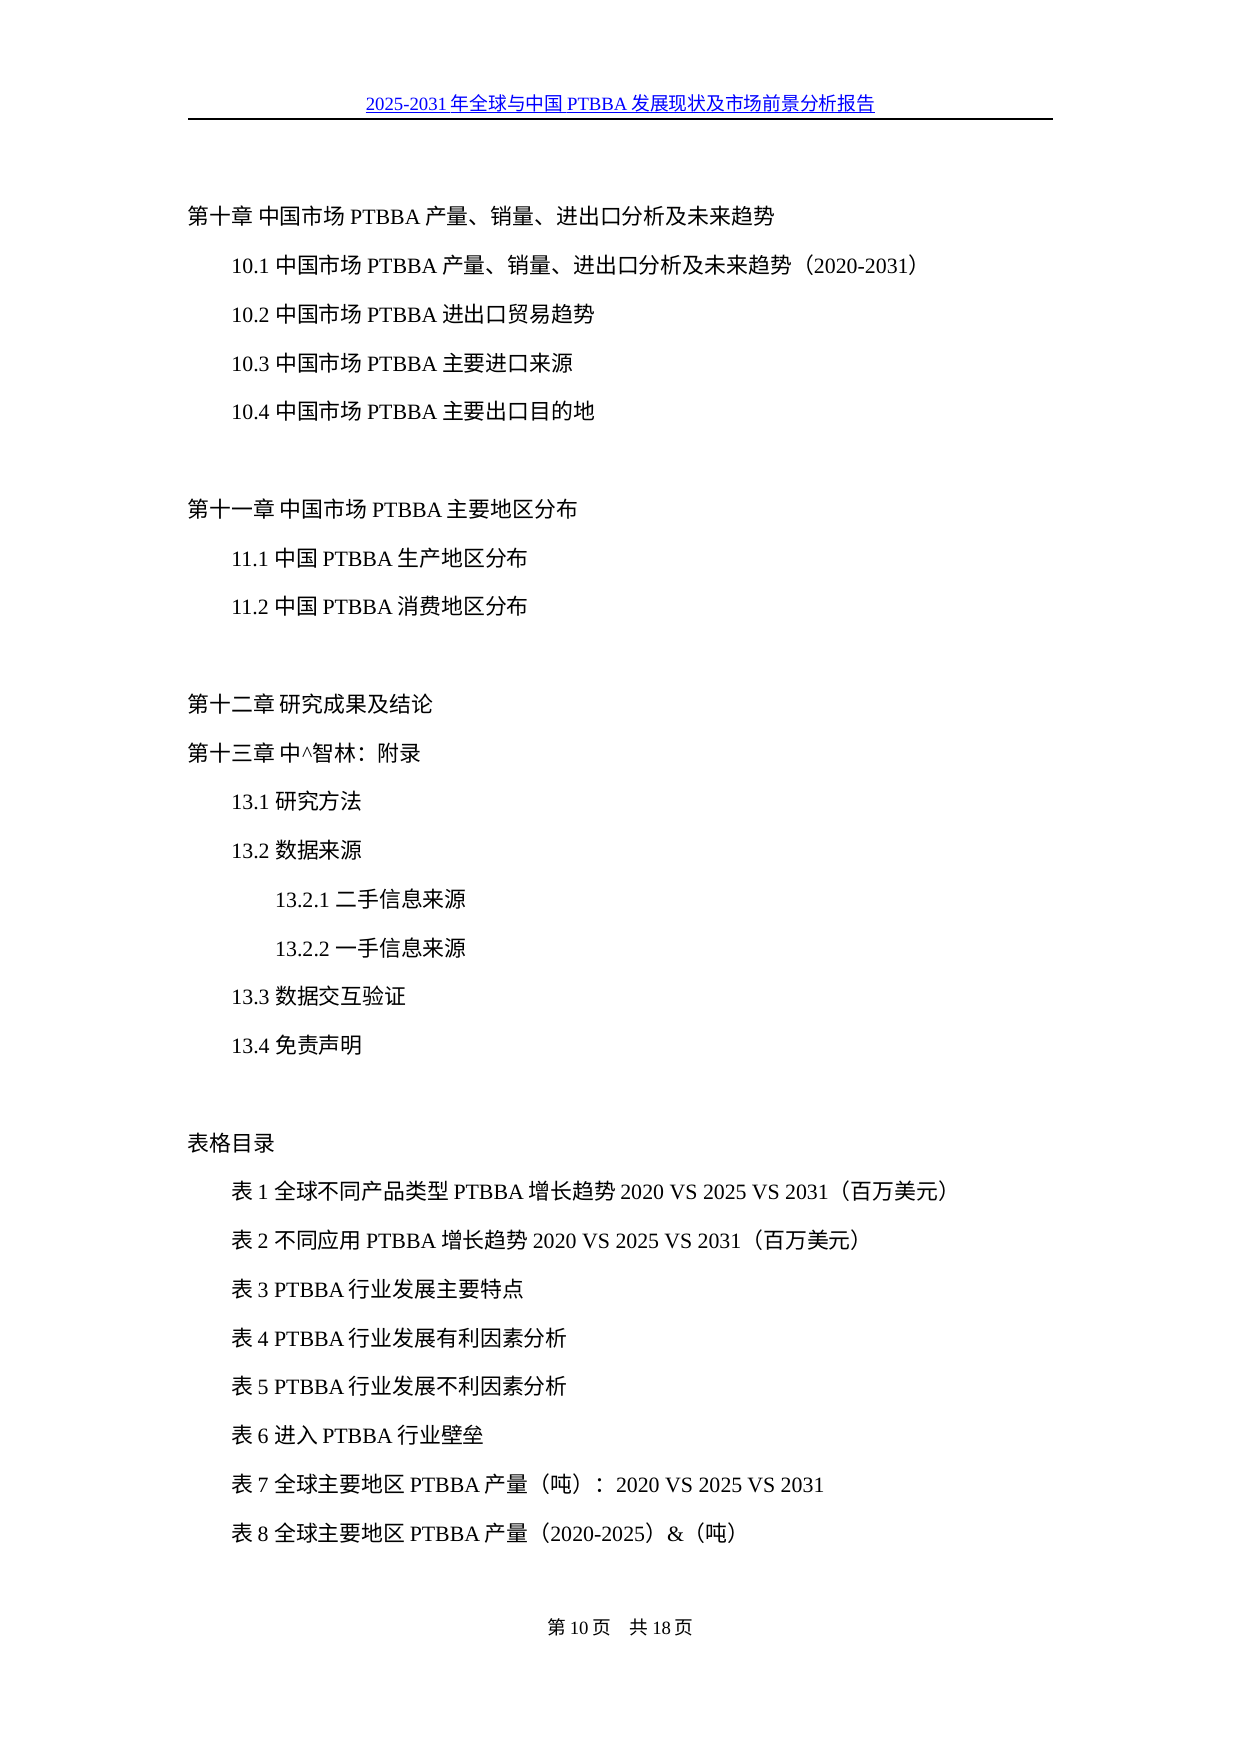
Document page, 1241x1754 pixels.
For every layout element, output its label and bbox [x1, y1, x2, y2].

text [187, 150, 1053, 1548]
